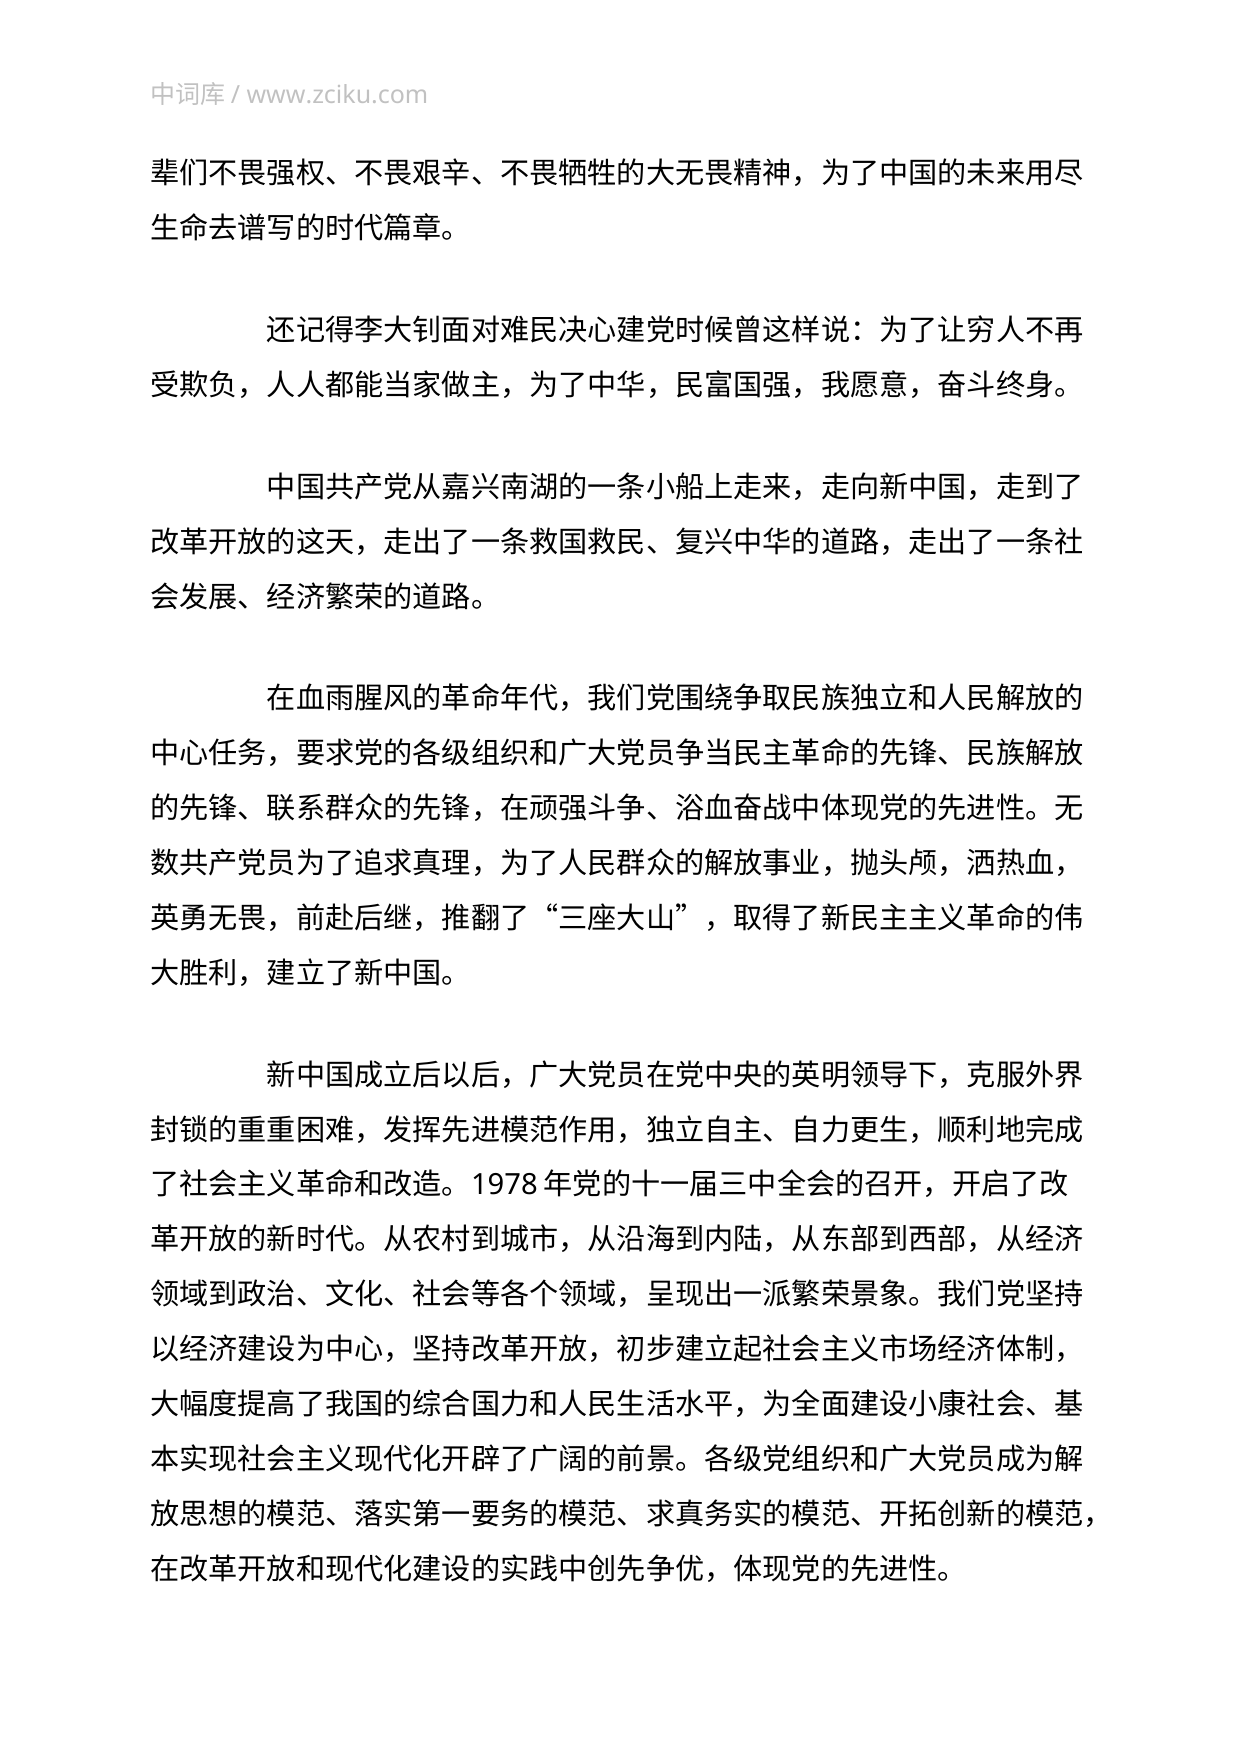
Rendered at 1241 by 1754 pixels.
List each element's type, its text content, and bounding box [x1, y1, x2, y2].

text 中国共产党从嘉兴南湖的一条小船上走来，走向新中国，走到了改革开放的这天，走出了一条救国救民、复兴中华的道路，走出了一条社会发展、经济繁荣的道路。 [150, 463, 1090, 615]
text 新中国成立后以后，广大党员在党中央的英明领导下，克服外界封锁的重重困难，发挥先进模范作用，独立自主、自力更生，顺利地完成了社会主义革命和改造。1978年党的十一届三中全会的召开，开启了改革开放的新时代。从农村到城市，从沿海到内陆，从东部到西部，从经济领域到政治、文化、社会等各个领域，呈现出一派繁荣景象。我们党坚持以经济建设为中心，坚持改革开放，初步建立起社会主义市场经济体制，大幅度提高了我国的综合国力和人民生活水平，为全面建设小康社会、基本实现社会主义现代化开辟了广阔的前景。各级党组织和广大党员成为解放思想的模范、落实第一要务的模范、求真务实的模范、开拓创新的模范，在改革开放和现代化建设的实践中创先争优，体现党的先进性。 [150, 1051, 1090, 1588]
text 还记得李大钊面对难民决心建党时候曾这样说：为了让穷人不再受欺负，人人都能当家做主，为了中华，民富国强，我愿意，奋斗终身。 [150, 307, 1090, 404]
text 在血雨腥风的革命年代，我们党围绕争取民族独立和人民解放的中心任务，要求党的各级组织和广大党员争当民主革命的先锋、民族解放的先锋、联系群众的先锋，在顽强斗争、浴血奋战中体现党的先进性。无数共产党员为了追求真理，为了人民群众的解放事业，抛头颅，洒热血，英勇无畏，前赴后继，推翻了“三座大山”，取得了新民主主义革命的伟大胜利，建立了新中国。 [150, 675, 1090, 992]
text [150, 150, 1090, 247]
